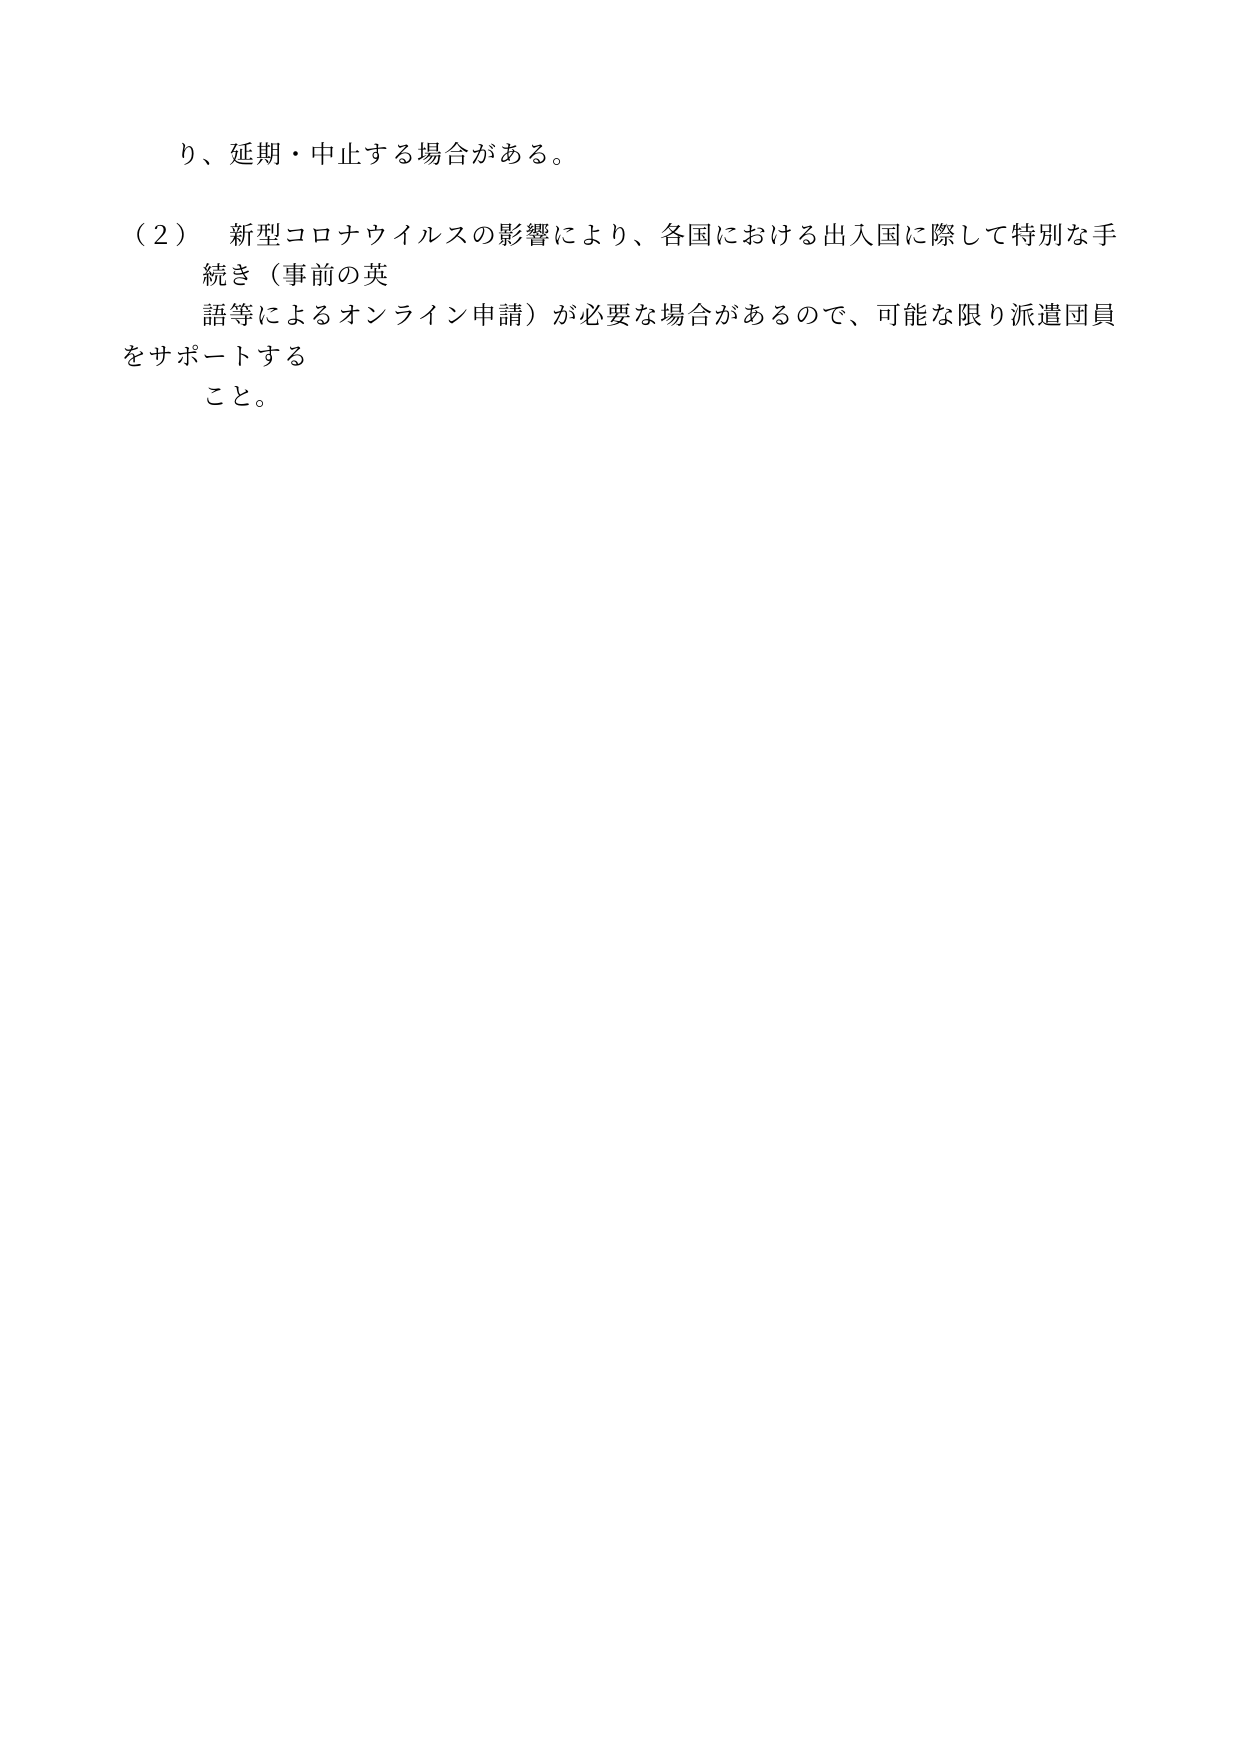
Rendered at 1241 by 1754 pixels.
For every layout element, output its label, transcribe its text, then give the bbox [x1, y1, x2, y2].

text り、延期・中止する場合がある。 [121, 133, 1119, 173]
text こと。 [121, 374, 1119, 414]
text 語等によるオンライン申請）が必要な場合があるので、可能な限り派遣団員をサポートする [121, 294, 1119, 374]
list 新型コロナウイルスの影響により、各国における出入国に際して特別な手続き（事前の英 [121, 213, 1119, 294]
